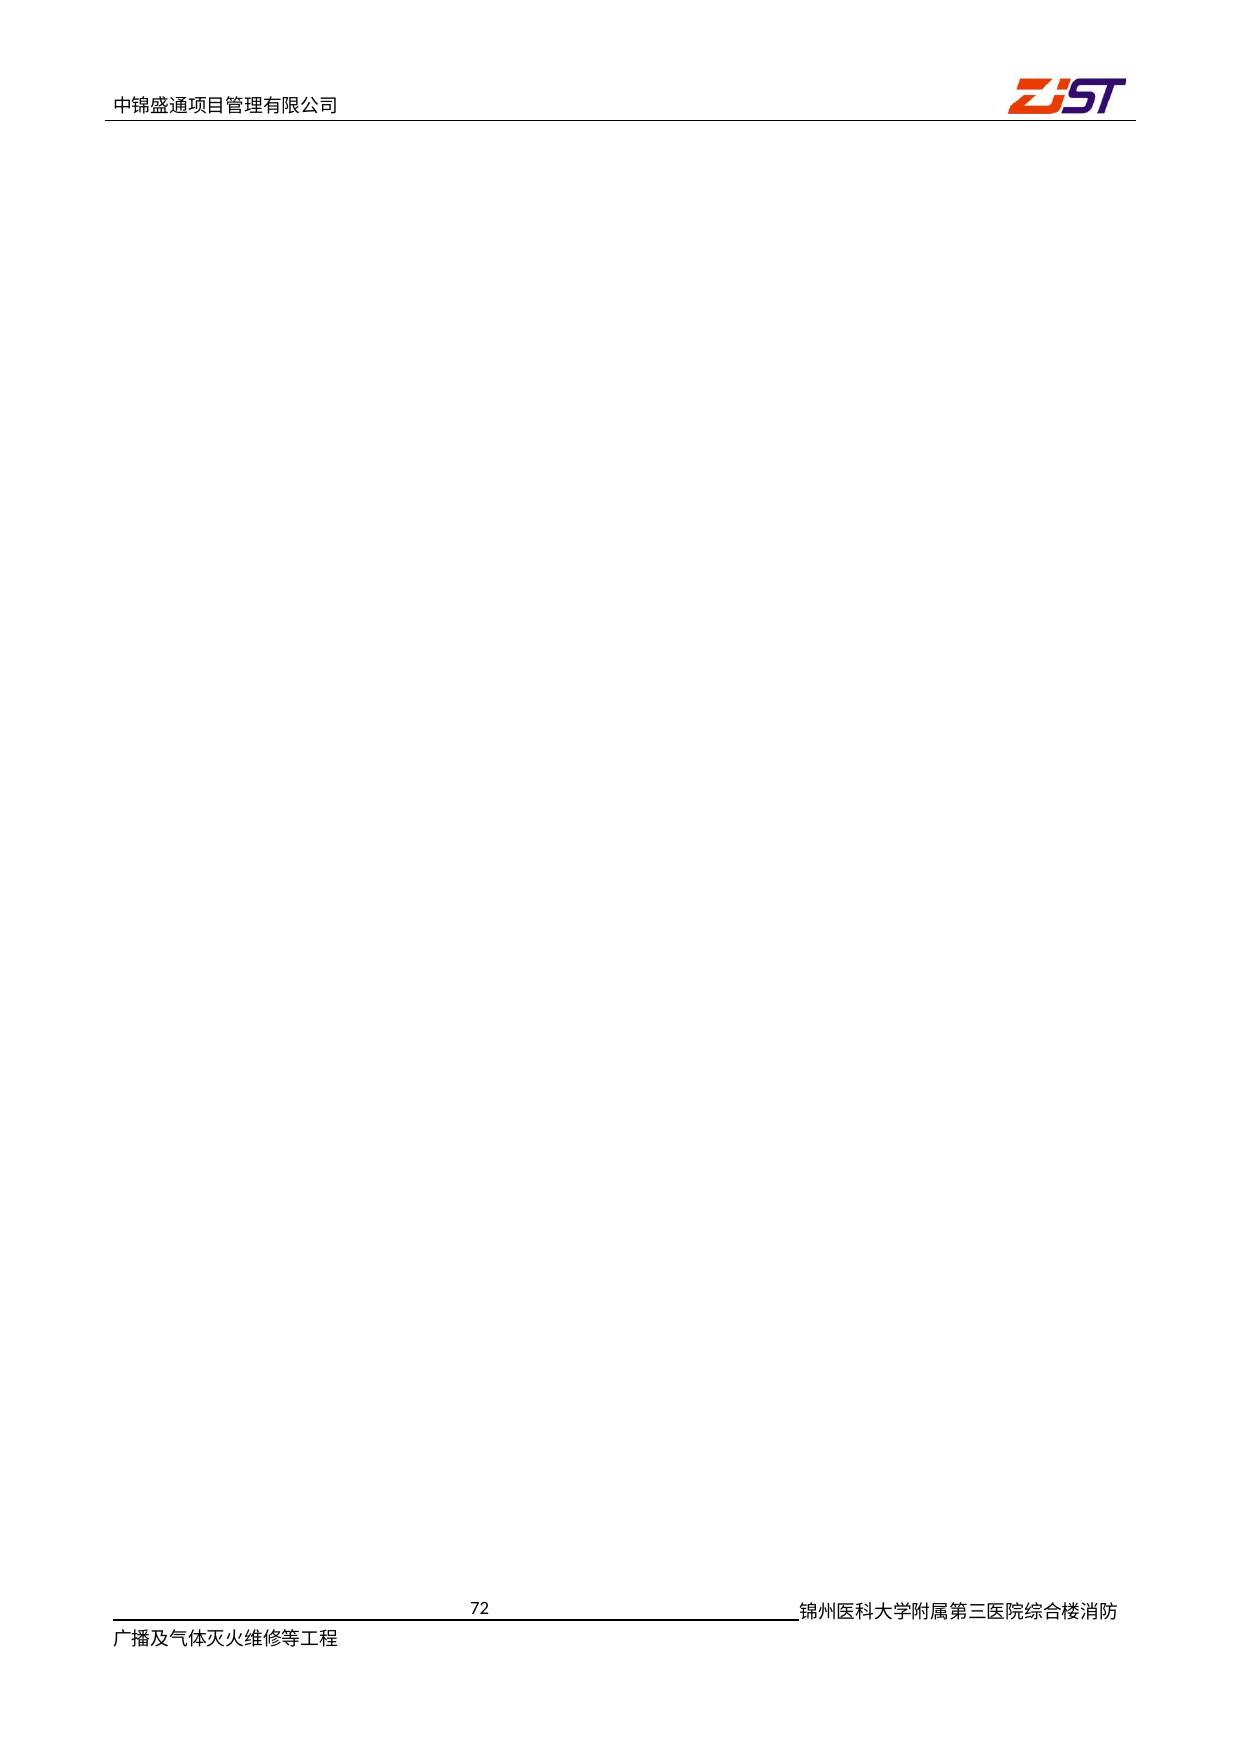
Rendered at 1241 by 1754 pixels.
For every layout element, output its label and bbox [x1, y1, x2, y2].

picture [1004, 74, 1126, 113]
